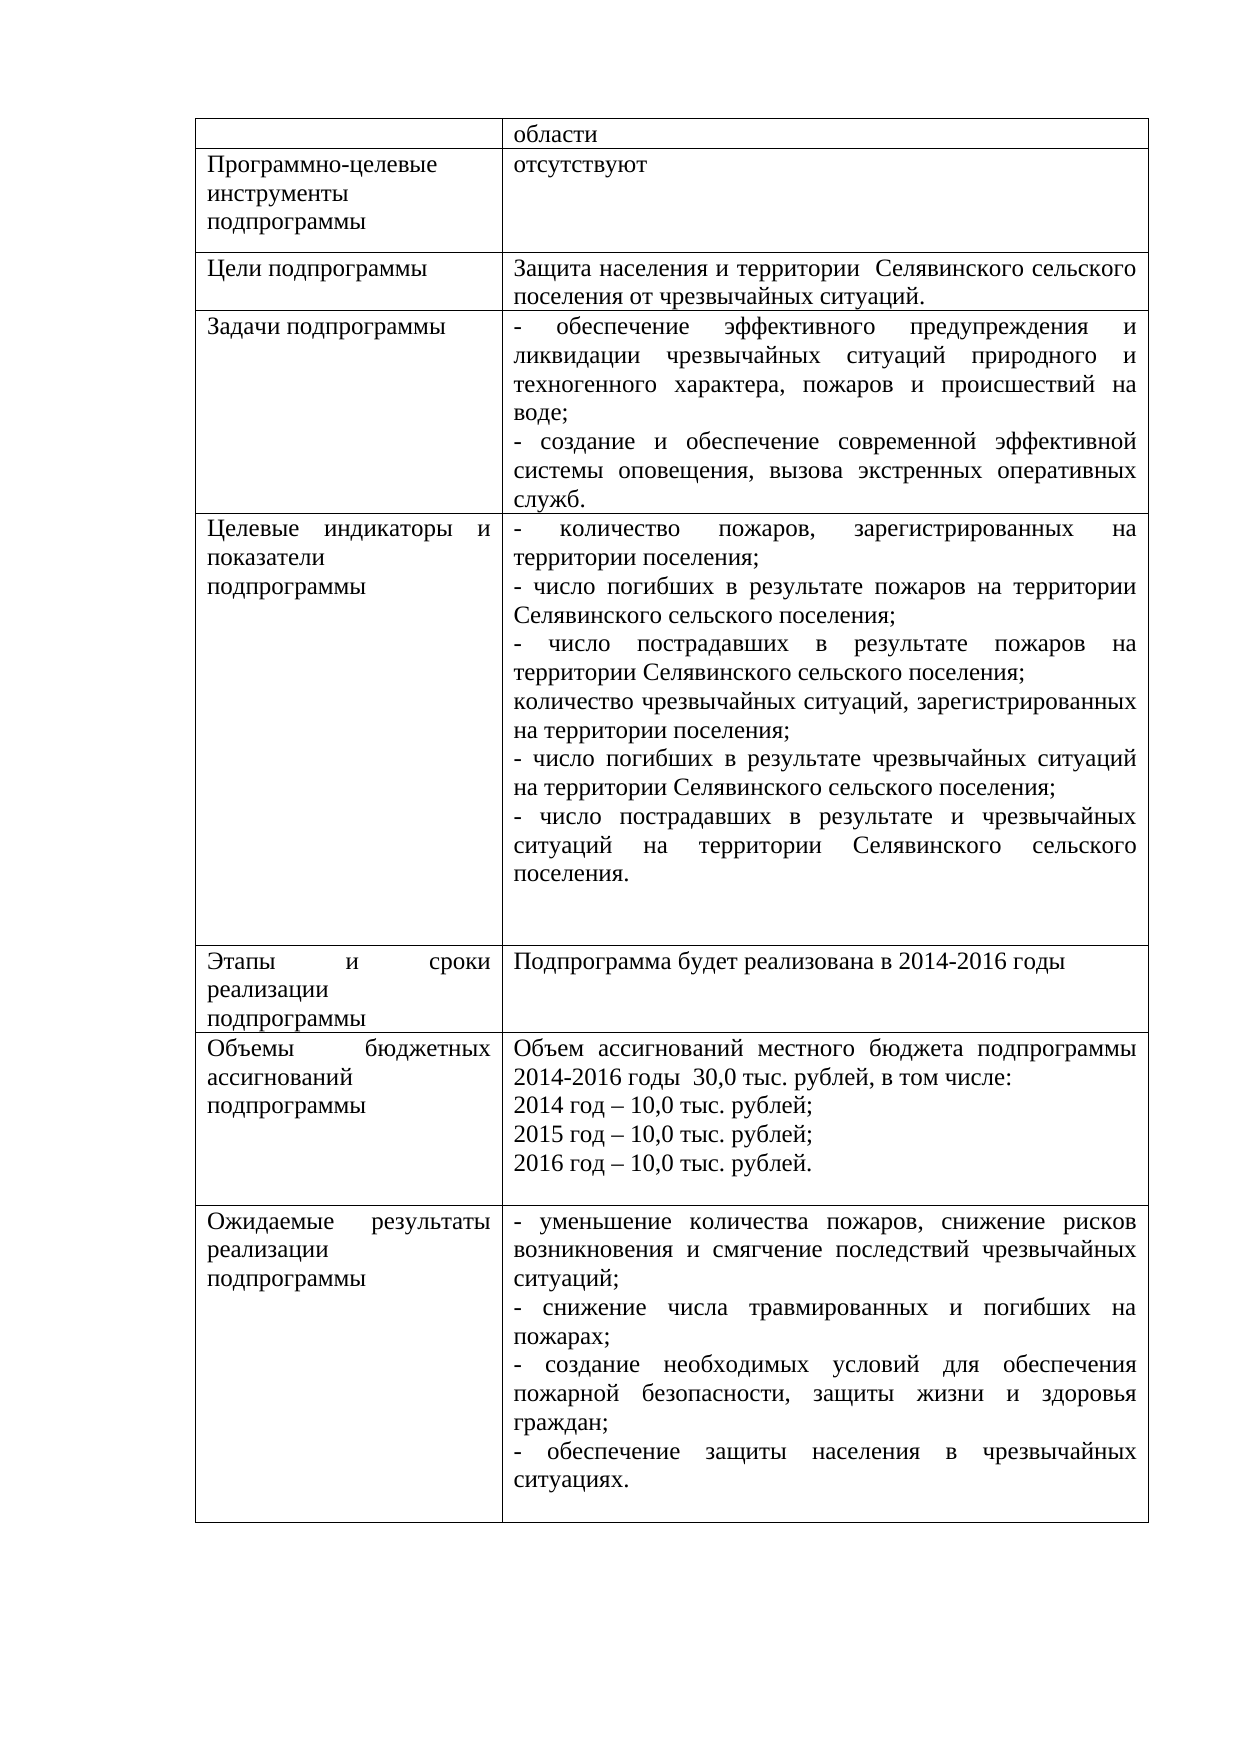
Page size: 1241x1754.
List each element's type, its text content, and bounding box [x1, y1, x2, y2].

table_cell Целевые индикаторы и показатели подпрограммы [196, 514, 502, 945]
table_cell Ожидаемые результаты реализации подпрограммы [196, 1206, 502, 1522]
table_cell - уменьшение количества пожаров, снижение рисков возникновения и смягчение последствий чрезвычайных ситуаций; - снижение числа травмированных и погибших на пожарах; - создание необходимых условий для обеспечения пожарной безопасности, защиты жизни и здоровья граждан; - обеспечение защиты населения в чрезвычайных ситуациях. [503, 1206, 1148, 1522]
table_cell - количество пожаров, зарегистрированных на территории поселения; - число погибших в результате пожаров на территории Селявинского сельского поселения; - число пострадавших в результате пожаров на территории Селявинского сельского поселения; количество чрезвычайных ситуаций, зарегистрированных на территории поселения; - число погибших в результате чрезвычайных ситуаций на территории Селявинского сельского поселения; - число пострадавших в результате и чрезвычайных ситуаций на территории Селявинского сельского поселения. [503, 514, 1148, 945]
table_cell Подпрограмма будет реализована в 2014-2016 годы [503, 946, 1148, 1032]
table_cell - обеспечение эффективного предупреждения и ликвидации чрезвычайных ситуаций природного и техногенного характера, пожаров и происшествий на воде; - создание и обеспечение современной эффективной системы оповещения, вызова экстренных оперативных служб. [503, 311, 1148, 512]
table_cell Этапы и сроки реализации подпрограммы [196, 946, 502, 1032]
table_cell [503, 119, 1148, 148]
table_cell Задачи подпрограммы [196, 311, 502, 512]
table_cell Защита населения и территории Селявинского сельского поселения от чрезвычайных ситуаций. [503, 253, 1148, 310]
table_cell Объемы бюджетных ассигнований подпрограммы [196, 1033, 502, 1205]
table_cell Объем ассигнований местного бюджета подпрограммы 2014-2016 годы 30,0 тыс. рублей, в том числе: 2014 год – 10,0 тыс. рублей; 2015 год – 10,0 тыс. рублей; 2016 год – 10,0 тыс. рублей. [503, 1033, 1148, 1205]
table_cell отсутствуют [503, 149, 1148, 252]
table_cell Программно-целевые инструменты подпрограммы [196, 149, 502, 252]
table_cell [196, 119, 502, 148]
table_cell Цели подпрограммы [196, 253, 502, 310]
